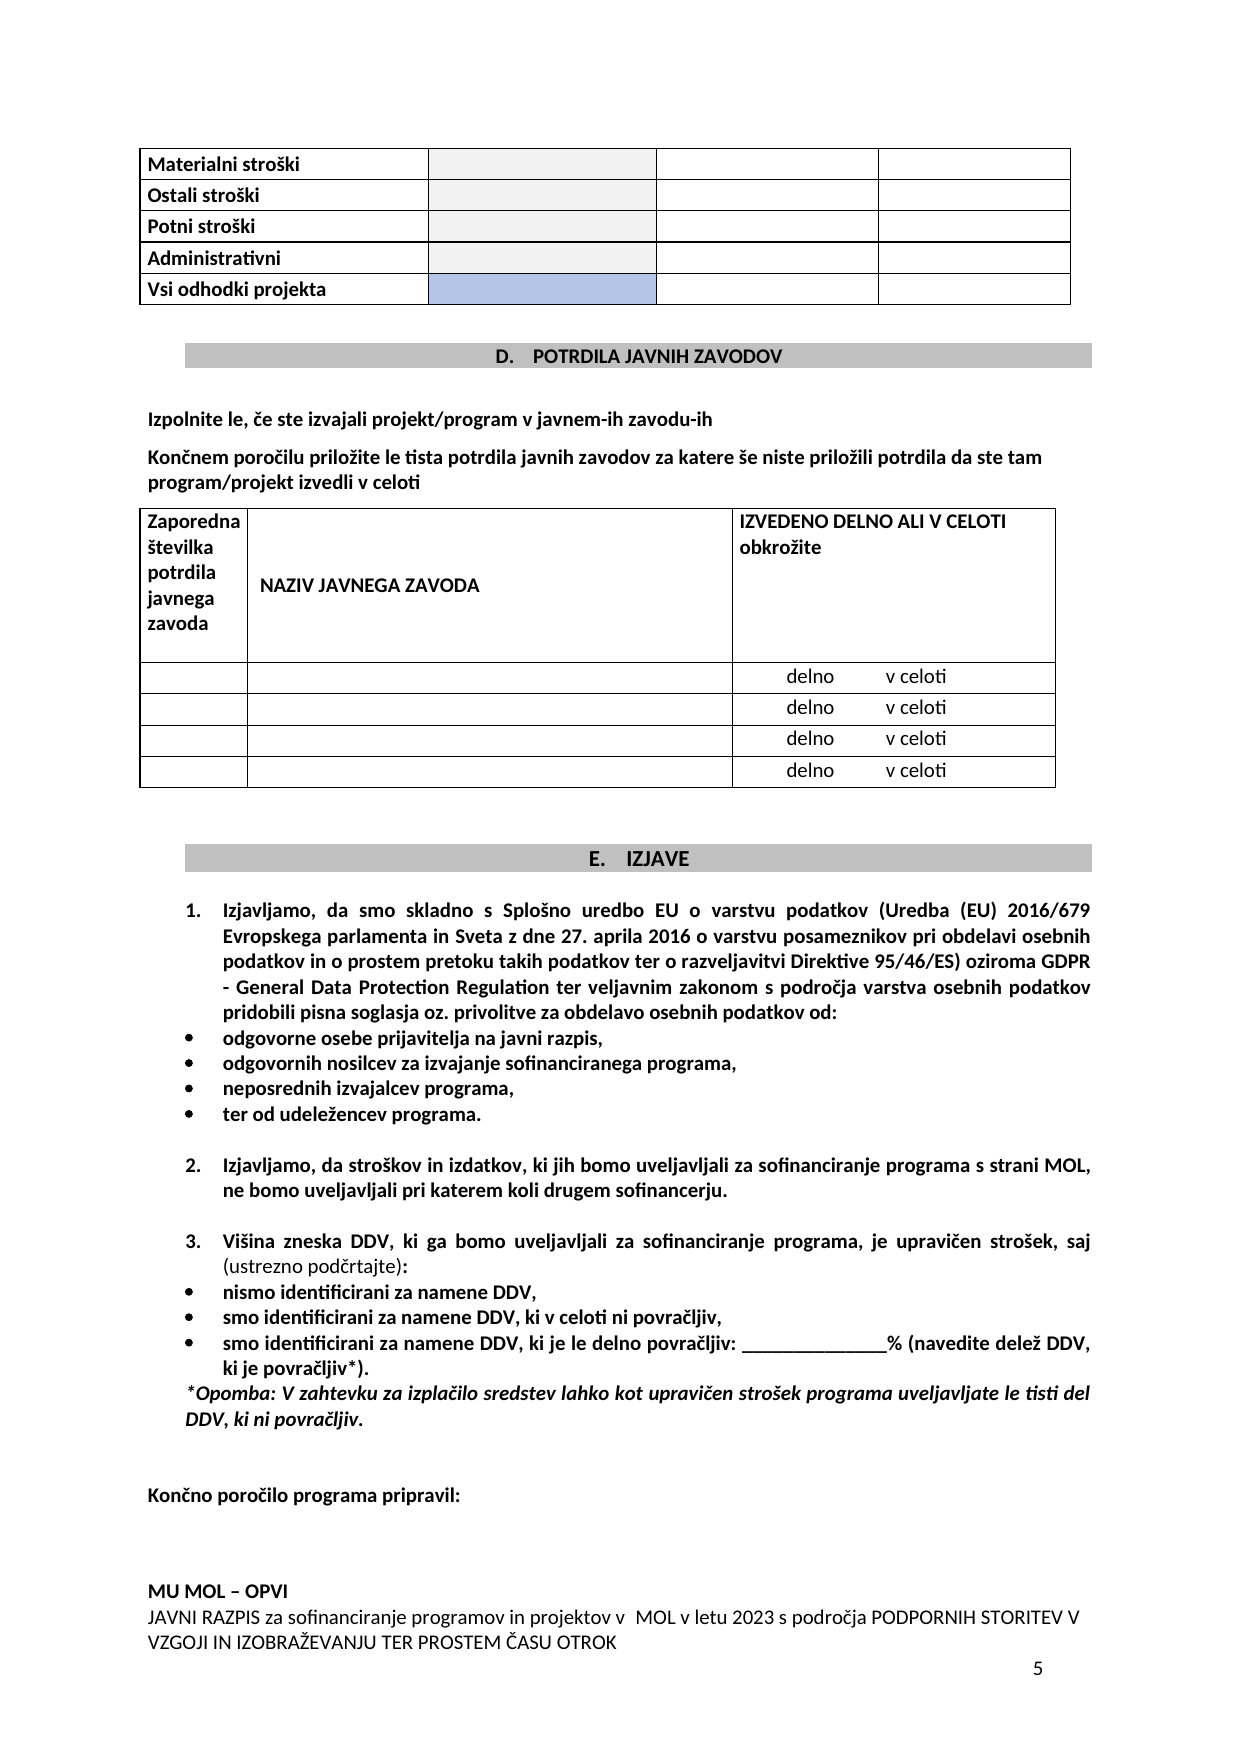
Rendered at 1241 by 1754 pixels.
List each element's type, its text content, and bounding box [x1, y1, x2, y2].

list odgovorne osebe prijavitelja na javni razpis, [185, 1025, 1092, 1050]
list ter od udeležencev programa. [185, 1101, 1092, 1126]
table_cell [141, 636, 247, 662]
table_cell Potni stroški [141, 211, 428, 241]
list odgovornih nosilcev za izvajanje sofinanciranega programa, [185, 1050, 1092, 1076]
table_header IZVEDENO DELNO ALI V CELOTI obkrožite [733, 509, 1055, 636]
table_cell [879, 180, 1070, 210]
table_cell [657, 243, 878, 273]
table_cell [879, 149, 1070, 179]
table_cell Vsi odhodki projekta [141, 274, 428, 304]
text Končno poročilo programa pripravil: [148, 1482, 1092, 1508]
table_cell delno v celoti [733, 757, 1055, 787]
text Izpolnite le, če ste izvajali projekt/program v javnem-ih zavodu-ih [148, 406, 1087, 432]
list Višina zneska DDV, ki ga bomo uveljavljali za sofinanciranje programa, je upravičen strošek, saj (ustrezno podčrtajte): [185, 1228, 1092, 1279]
table_cell [879, 274, 1070, 304]
list IZJAVE [185, 844, 1092, 872]
table_cell [429, 211, 656, 241]
table_cell delno v celoti [733, 726, 1055, 756]
table_header NAZIV JAVNEGA ZAVODA [248, 509, 732, 662]
table_cell Materialni stroški [141, 149, 428, 179]
table_cell [248, 757, 732, 787]
table_header Zaporedna številka potrdila javnega zavoda [141, 509, 247, 636]
table_cell [429, 180, 656, 210]
table_cell [141, 757, 247, 787]
list Izjavljamo, da smo skladno s Splošno uredbo EU o varstvu podatkov (Uredba (EU) 2016/679 Evropskega parlamenta in Sveta z dne 27. aprila 2016 o varstvu posameznikov pri obdelavi osebnih podatkov in o prostem pretoku takih podatkov ter o razveljavitvi Direktive 95/46/ES) oziroma GDPR - General Data Protection Regulation ter veljavnim zakonom s področja varstva osebnih podatkov pridobili pisna soglasja oz. privolitve za obdelavo osebnih podatkov od: [185, 898, 1092, 1025]
table_cell delno v celoti [733, 694, 1055, 724]
list nismo identificirani za namene DDV, [185, 1279, 1092, 1304]
table_cell [248, 726, 732, 756]
table_cell [429, 149, 656, 179]
text *Opomba: V zahtevku za izplačilo sredstev lahko kot upravičen strošek programa uveljavljate le tisti del DDV, ki ni povračljiv. [185, 1381, 1092, 1431]
table_cell [657, 211, 878, 241]
table_cell [879, 211, 1070, 241]
list Izjavljamo, da stroškov in izdatkov, ki jih bomo uveljavljali za sofinanciranje programa s strani MOL, ne bomo uveljavljali pri katerem koli drugem sofinancerju. [185, 1152, 1092, 1203]
table_cell [248, 694, 732, 724]
table_cell [879, 243, 1070, 273]
table_cell [429, 243, 656, 273]
table_cell [429, 274, 656, 304]
table_cell [733, 636, 1055, 662]
table_cell [657, 149, 878, 179]
table_cell Administrativni [141, 243, 428, 273]
table_cell [657, 274, 878, 304]
table_cell [657, 180, 878, 210]
table_cell [141, 663, 247, 693]
list smo identificirani za namene DDV, ki v celoti ni povračljiv, [185, 1304, 1092, 1330]
table_cell [141, 694, 247, 724]
text Končnem poročilu priložite le tista potrdila javnih zavodov za katere še niste priložili potrdila da ste tam program/projekt izvedli v celoti [148, 444, 1087, 495]
table_cell delno v celoti [733, 663, 1055, 693]
list POTRDILA JAVNIH ZAVODOV [185, 343, 1092, 368]
table_cell [248, 663, 732, 693]
list neposrednih izvajalcev programa, [185, 1076, 1092, 1101]
table_cell Ostali stroški [141, 180, 428, 210]
list smo identificirani za namene DDV, ki je le delno povračljiv: ______________% (navedite delež DDV, ki je povračljiv*). [185, 1330, 1092, 1381]
table_cell [141, 726, 247, 756]
